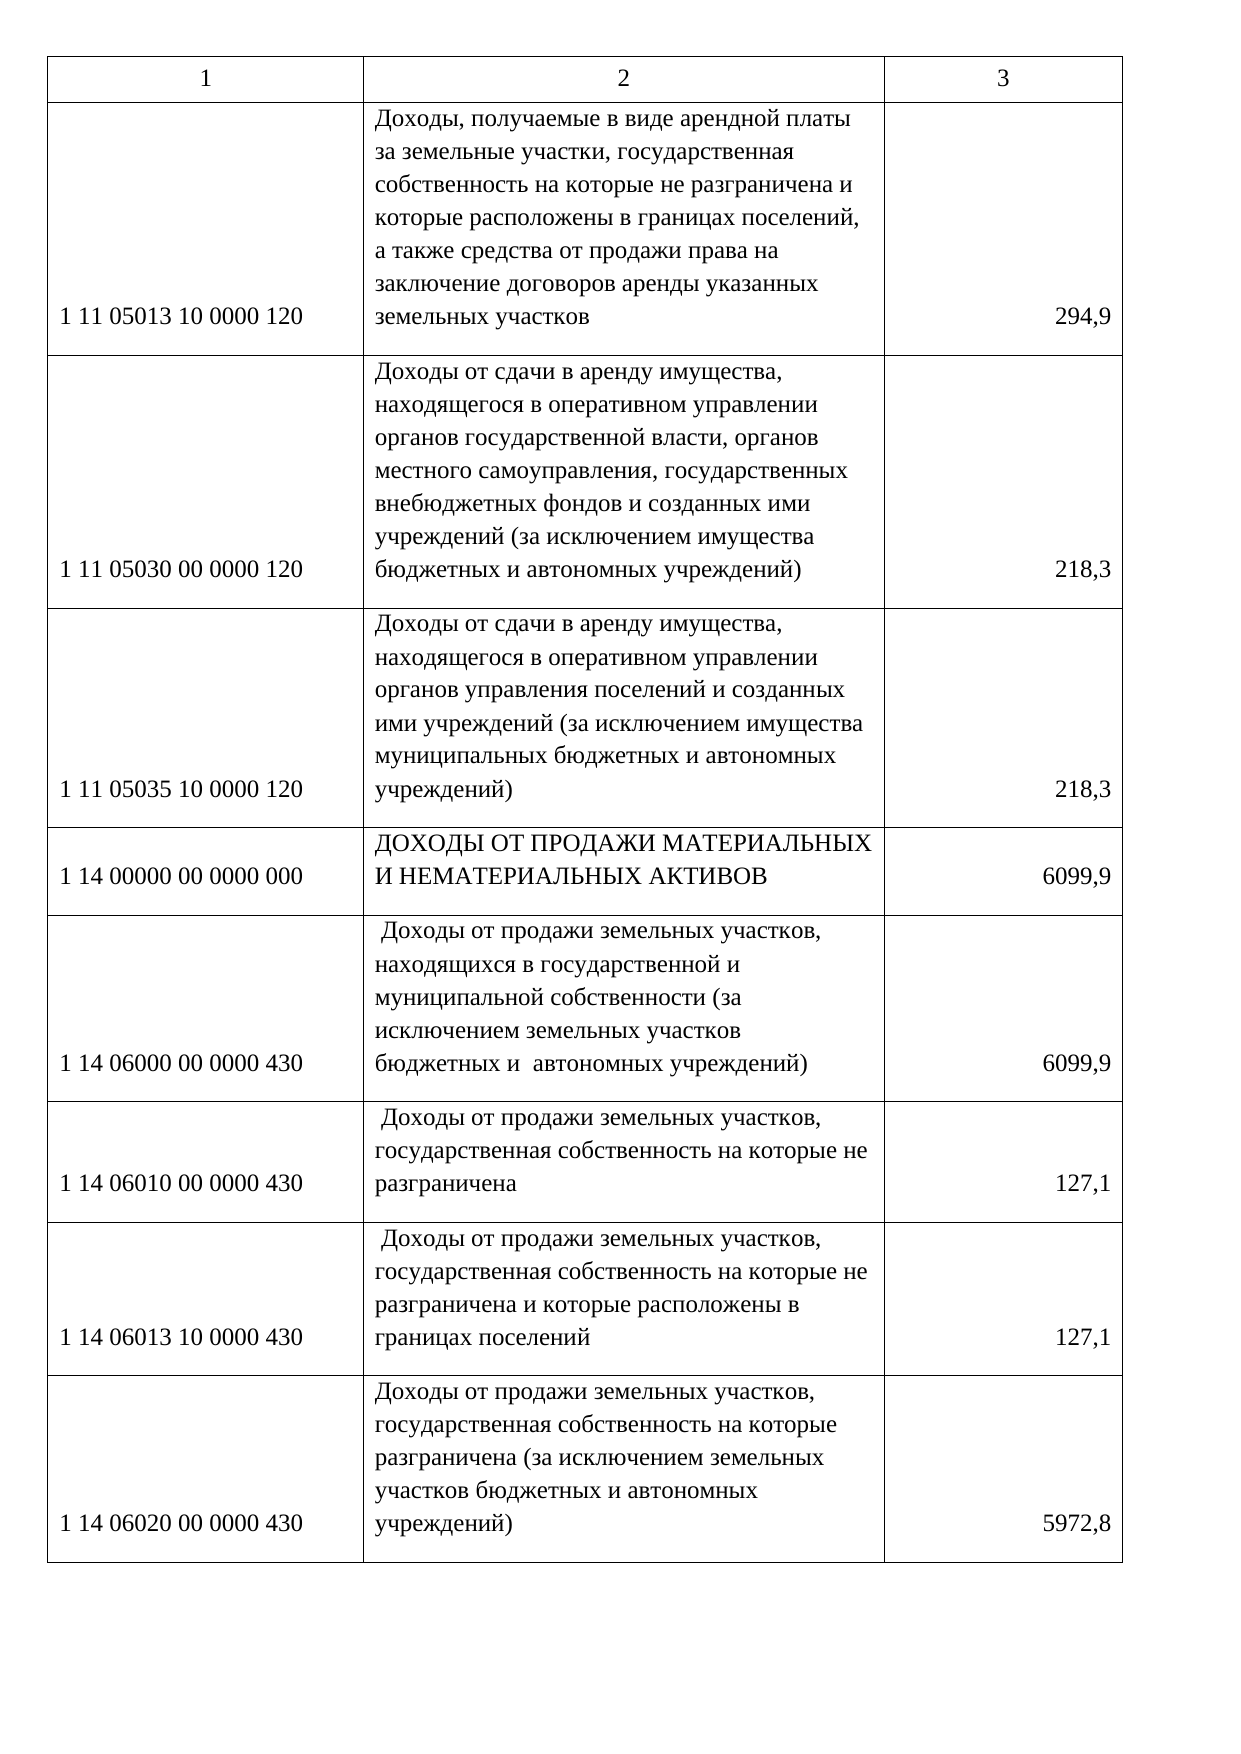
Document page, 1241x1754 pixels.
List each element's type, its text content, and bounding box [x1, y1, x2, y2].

table_cell 127,1 [885, 1223, 1122, 1375]
table_cell Доходы от продажи земельных участков, государственная собственность на которые разграничена (за исключением земельных участков бюджетных и автономных учреждений) [364, 1376, 884, 1562]
table_cell 1 14 06010 00 0000 430 [48, 1102, 363, 1222]
table_cell Доходы, получаемые в виде арендной платы за земельные участки, государственная собственность на которые не разграничена и которые расположены в границах поселений, а также средства от продажи права на заключение договоров аренды указанных земельных участков [364, 103, 884, 355]
table_cell 1 11 05035 10 0000 120 [48, 609, 363, 827]
table_cell 6099,9 [885, 916, 1122, 1101]
table_cell 1 11 05030 00 0000 120 [48, 356, 363, 607]
table_cell 1 11 05013 10 0000 120 [48, 103, 363, 355]
table_header 3 [885, 57, 1122, 102]
table_cell 1 14 06013 10 0000 430 [48, 1223, 363, 1375]
table_cell 6099,9 [885, 828, 1122, 914]
table_header 2 [364, 57, 884, 102]
table_cell ДОХОДЫ ОТ ПРОДАЖИ МАТЕРИАЛЬНЫХ И НЕМАТЕРИАЛЬНЫХ АКТИВОВ [364, 828, 884, 914]
table_cell Доходы от сдачи в аренду имущества, находящегося в оперативном управлении органов государственной власти, органов местного самоуправления, государственных внебюджетных фондов и созданных ими учреждений (за исключением имущества бюджетных и автономных учреждений) [364, 356, 884, 607]
table_cell Доходы от продажи земельных участков, государственная собственность на которые не разграничена и которые расположены в границах поселений [364, 1223, 884, 1375]
table_cell 127,1 [885, 1102, 1122, 1222]
table_cell 1 14 00000 00 0000 000 [48, 828, 363, 914]
table_header 1 [48, 57, 363, 102]
table_cell 5972,8 [885, 1376, 1122, 1562]
table_cell Доходы от продажи земельных участков, находящихся в государственной и муниципальной собственности (за исключением земельных участков бюджетных и автономных учреждений) [364, 916, 884, 1101]
table_cell 218,3 [885, 609, 1122, 827]
table_cell 1 14 06000 00 0000 430 [48, 916, 363, 1101]
table_cell 1 14 06020 00 0000 430 [48, 1376, 363, 1562]
table_cell 218,3 [885, 356, 1122, 607]
table_cell Доходы от продажи земельных участков, государственная собственность на которые не разграничена [364, 1102, 884, 1222]
table_cell 294,9 [885, 103, 1122, 355]
table_cell Доходы от сдачи в аренду имущества, находящегося в оперативном управлении органов управления поселений и созданных ими учреждений (за исключением имущества муниципальных бюджетных и автономных учреждений) [364, 609, 884, 827]
